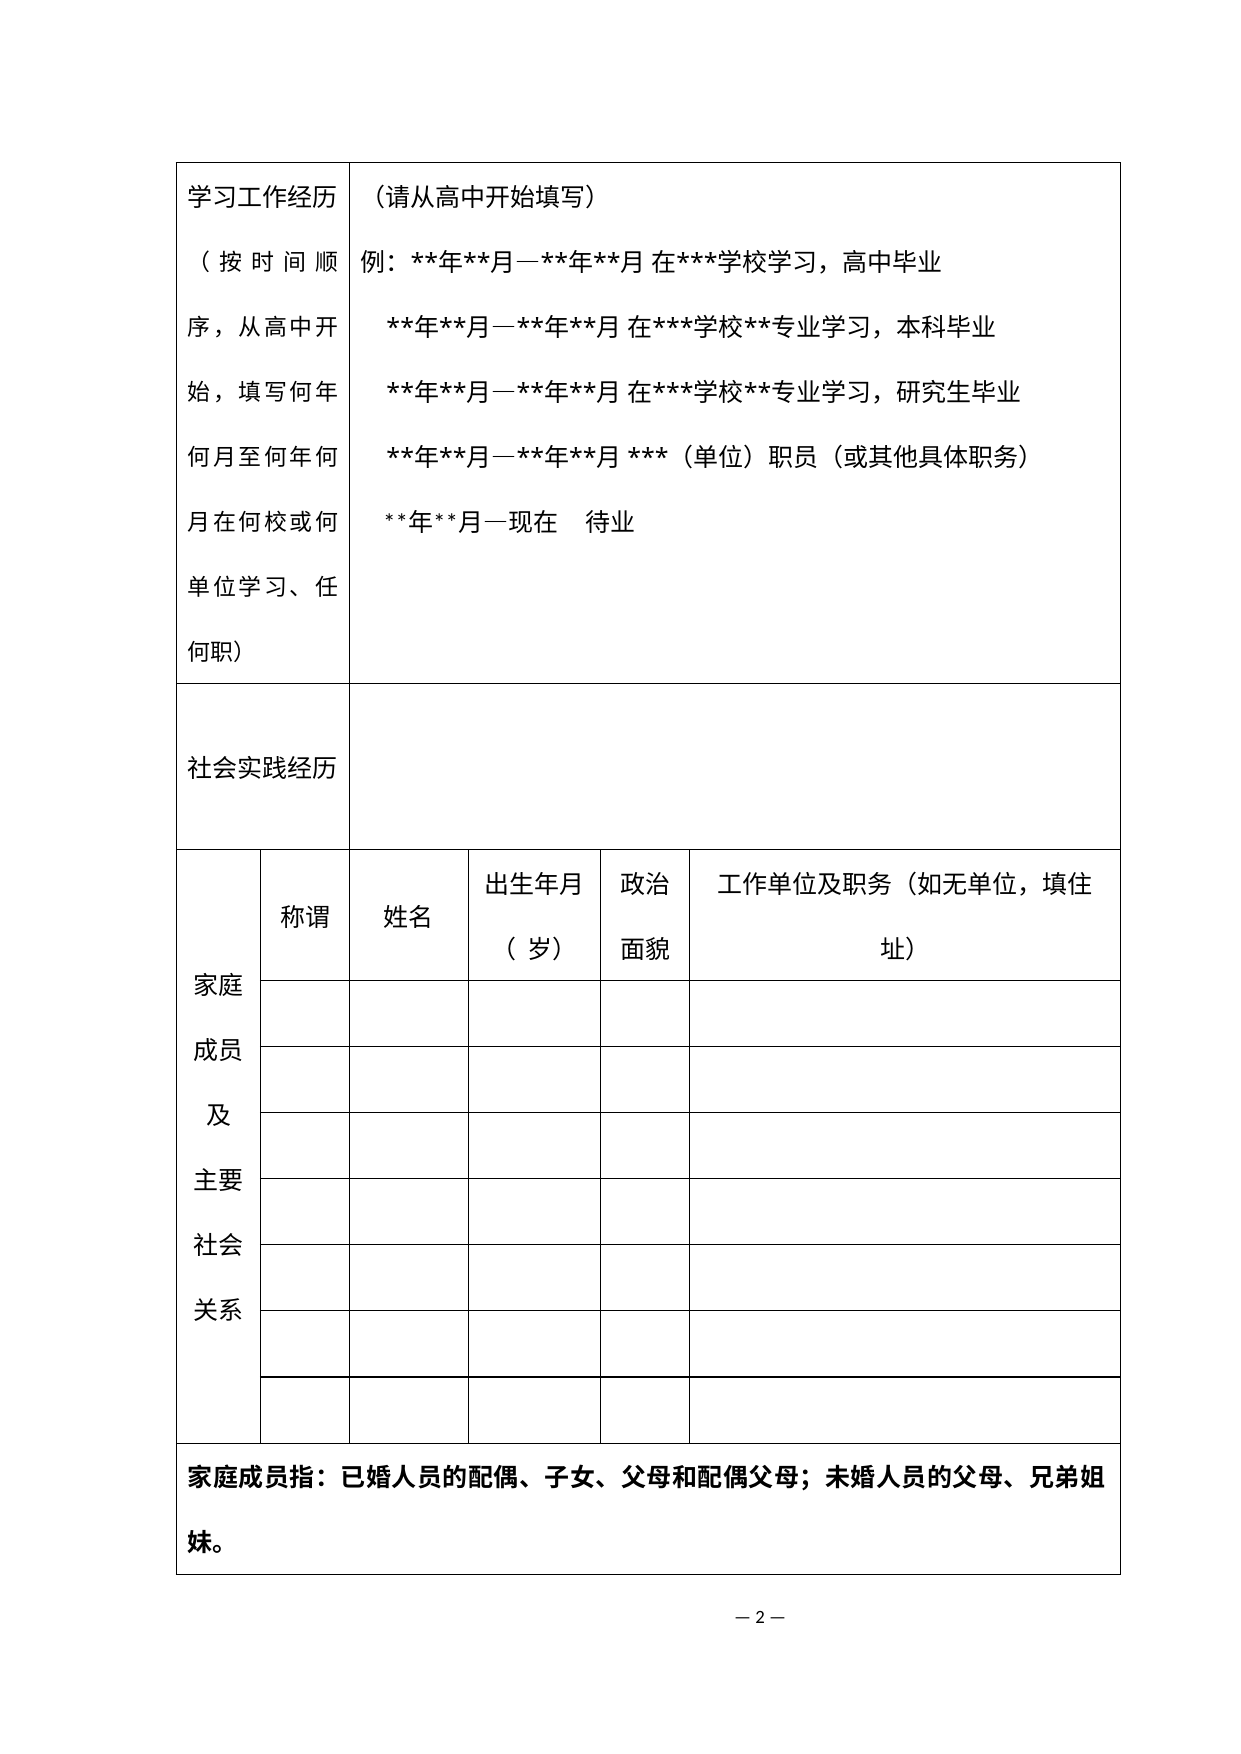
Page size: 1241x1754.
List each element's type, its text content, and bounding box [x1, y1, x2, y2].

table_cell [350, 1179, 468, 1244]
table_cell 家庭成员指：已婚人员的配偶、子女、父母和配偶父母；未婚人员的父母、兄弟姐妹。 [177, 1444, 1120, 1573]
table_cell [261, 1113, 349, 1178]
table_cell [261, 1047, 349, 1112]
table_cell 出生年月 （ 岁） [469, 850, 600, 980]
table_cell [261, 1179, 349, 1244]
table_cell 姓名 [350, 850, 468, 980]
table_cell 称谓 [261, 850, 349, 980]
table_cell [350, 1311, 468, 1376]
table_cell [261, 1245, 349, 1310]
table_cell 社会实践经历 [177, 684, 349, 849]
table_cell [601, 1311, 689, 1376]
table_cell [350, 1245, 468, 1310]
table_cell [350, 1378, 468, 1442]
table_cell [601, 1378, 689, 1442]
table_cell [469, 1311, 600, 1376]
table_cell [690, 981, 1120, 1046]
table_cell [350, 684, 1120, 849]
table_cell [601, 1245, 689, 1310]
table_cell [469, 1179, 600, 1244]
table_cell [690, 1113, 1120, 1178]
table_cell （请从高中开始填写） 例：**年**月—**年**月 在***学校学习，高中毕业 **年**月—**年**月 在***学校**专业学习，本科毕业 **年**月—**年**月 在***学校**专业学习，研究生毕业 **年**月—**年**月 ***（单位）职员（或其他具体职务） **年**月—现在 待业 [350, 163, 1120, 683]
table_cell [690, 1245, 1120, 1310]
table_cell [350, 1113, 468, 1178]
table_cell [469, 1113, 600, 1178]
table_cell [350, 1047, 468, 1112]
table_cell [601, 1047, 689, 1112]
table_cell 家庭成员及 主要社会关系 [177, 850, 260, 1442]
table_cell [261, 981, 349, 1046]
table_cell [690, 1047, 1120, 1112]
table_cell [469, 1245, 600, 1310]
table_cell 工作单位及职务（如无单位，填住址） [690, 850, 1120, 980]
table_cell [601, 1179, 689, 1244]
table_cell [469, 981, 600, 1046]
table_cell 学习工作经历 （按时间顺序，从高中开始，填写何年何月至何年何月在何校或何单位学习、任何职） [177, 163, 349, 683]
table_cell [469, 1047, 600, 1112]
table_cell [261, 1311, 349, 1376]
table_cell [469, 1378, 600, 1442]
table_cell [601, 981, 689, 1046]
table_cell [601, 1113, 689, 1178]
table_cell [690, 1311, 1120, 1376]
table_cell [350, 981, 468, 1046]
table_cell [261, 1378, 349, 1442]
table_cell 政治面貌 [601, 850, 689, 980]
table_cell [690, 1378, 1120, 1442]
table_cell [690, 1179, 1120, 1244]
